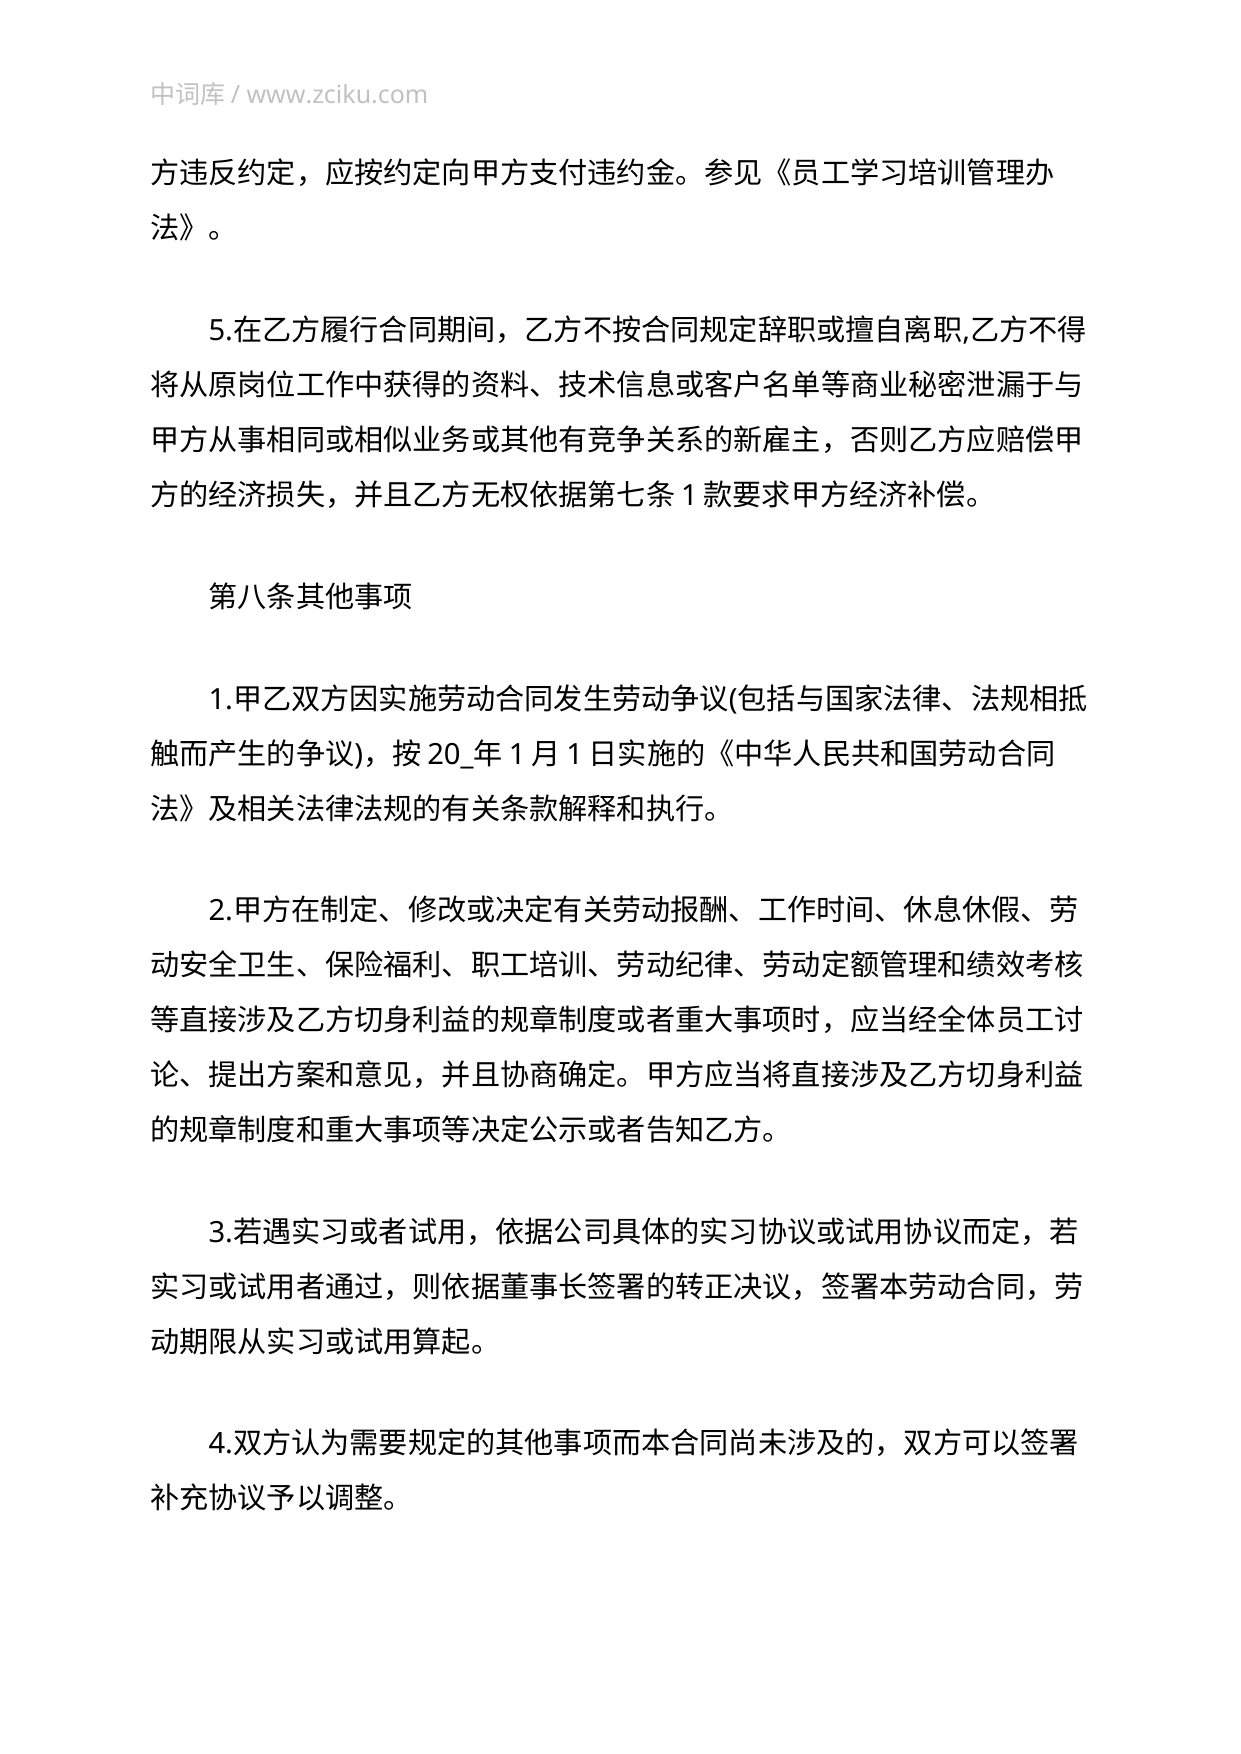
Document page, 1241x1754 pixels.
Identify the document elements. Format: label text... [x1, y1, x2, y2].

text 5.在乙方履行合同期间，乙方不按合同规定辞职或擅自离职,乙方不得将从原岗位工作中获得的资料、技术信息或客户名单等商业秘密泄漏于与甲方从事相同或相似业务或其他有竞争关系的新雇主，否则乙方应赔偿甲方的经济损失，并且乙方无权依据第七条1款要求甲方经济补偿。 [150, 307, 1090, 514]
text 3.若遇实习或者试用，依据公司具体的实习协议或试用协议而定，若实习或试用者通过，则依据董事长签署的转正决议，签署本劳动合同，劳动期限从实习或试用算起。 [150, 1208, 1090, 1361]
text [150, 150, 1090, 247]
text 2.甲方在制定、修改或决定有关劳动报酬、工作时间、休息休假、劳动安全卫生、保险福利、职工培训、劳动纪律、劳动定额管理和绩效考核等直接涉及乙方切身利益的规章制度或者重大事项时，应当经全体员工讨论、提出方案和意见，并且协商确定。甲方应当将直接涉及乙方切身利益的规章制度和重大事项等决定公示或者告知乙方。 [150, 887, 1090, 1149]
text 4.双方认为需要规定的其他事项而本合同尚未涉及的，双方可以签署补充协议予以调整。 [150, 1420, 1090, 1517]
text 1.甲乙双方因实施劳动合同发生劳动争议(包括与国家法律、法规相抵触而产生的争议)，按20_年1月1日实施的《中华人民共和国劳动合同法》及相关法律法规的有关条款解释和执行。 [150, 675, 1090, 827]
text 第八条其他事项 [150, 573, 1090, 616]
